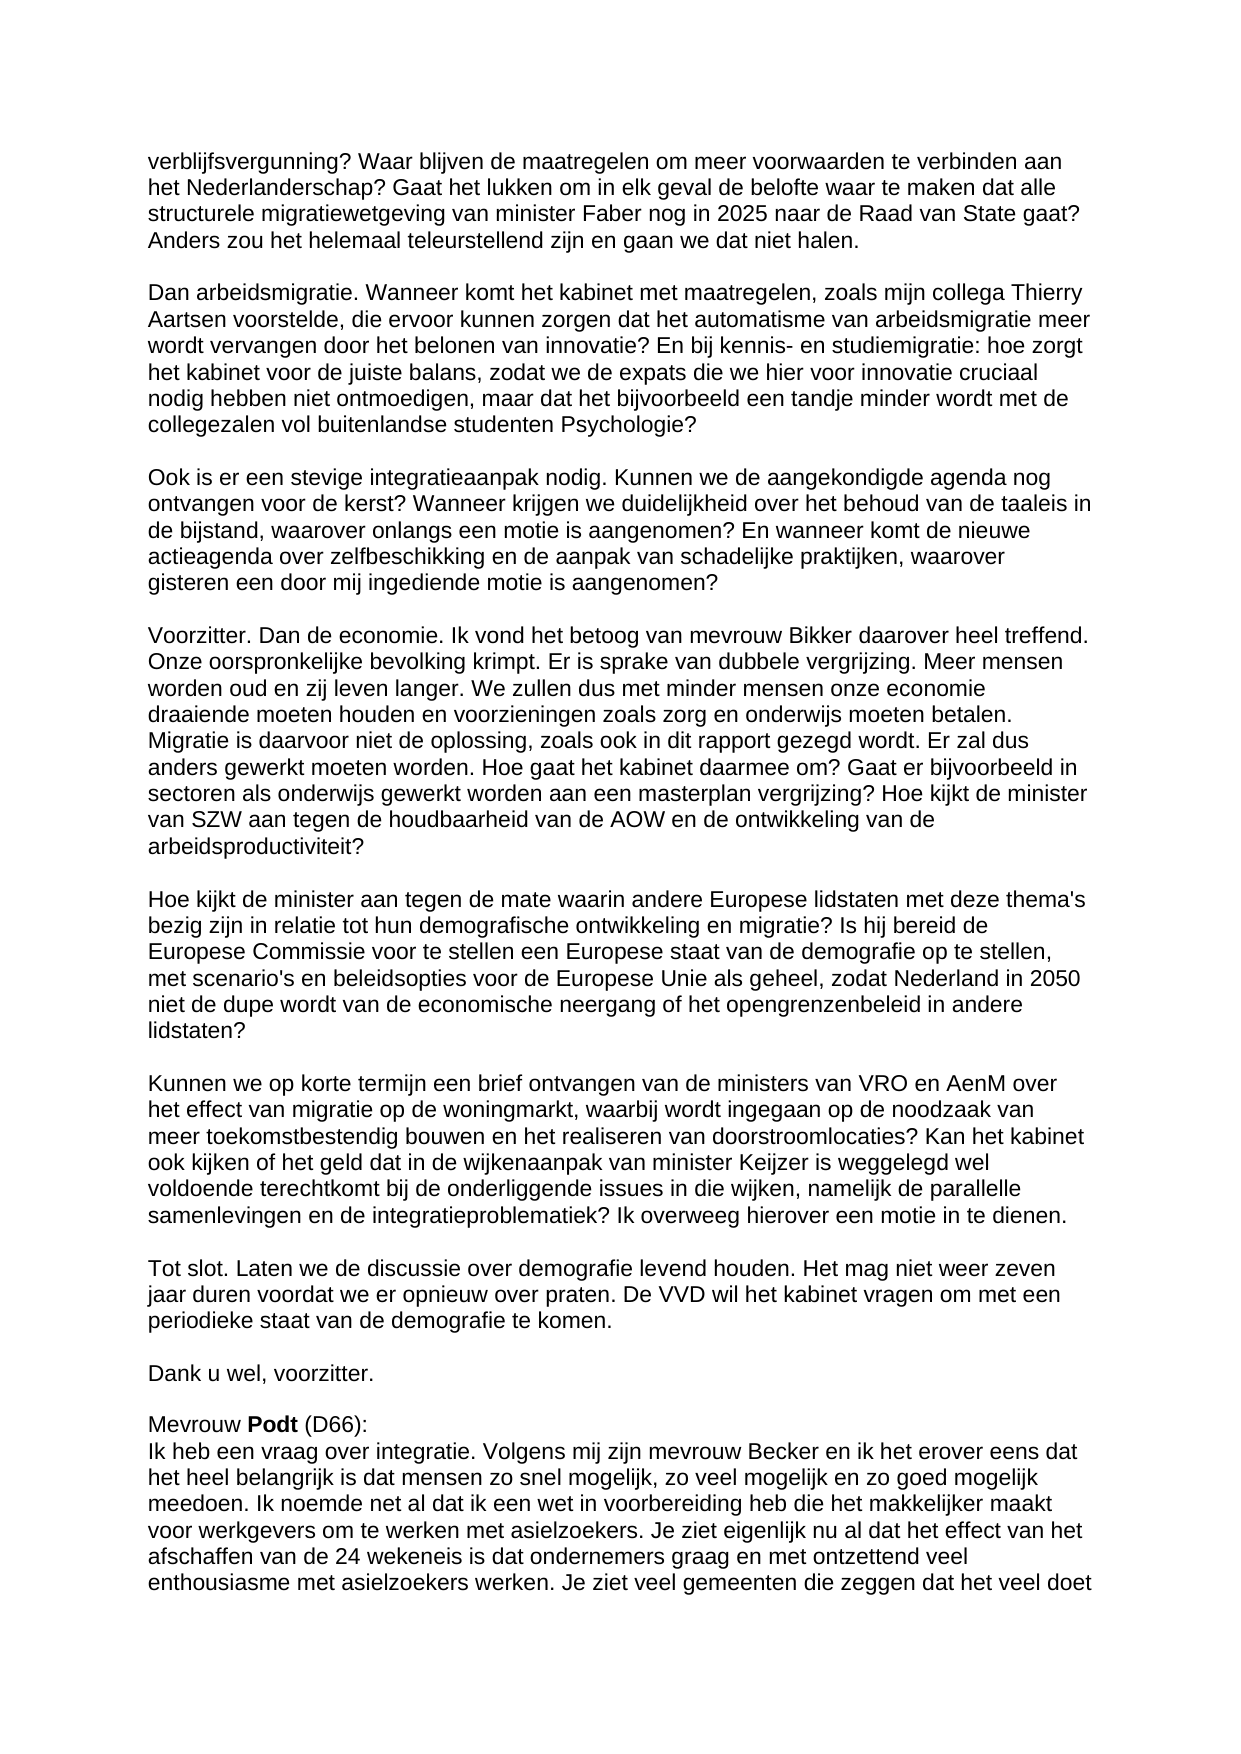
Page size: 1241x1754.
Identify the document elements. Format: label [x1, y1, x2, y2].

text [148, 148, 1093, 1386]
text [148, 1411, 1093, 1596]
